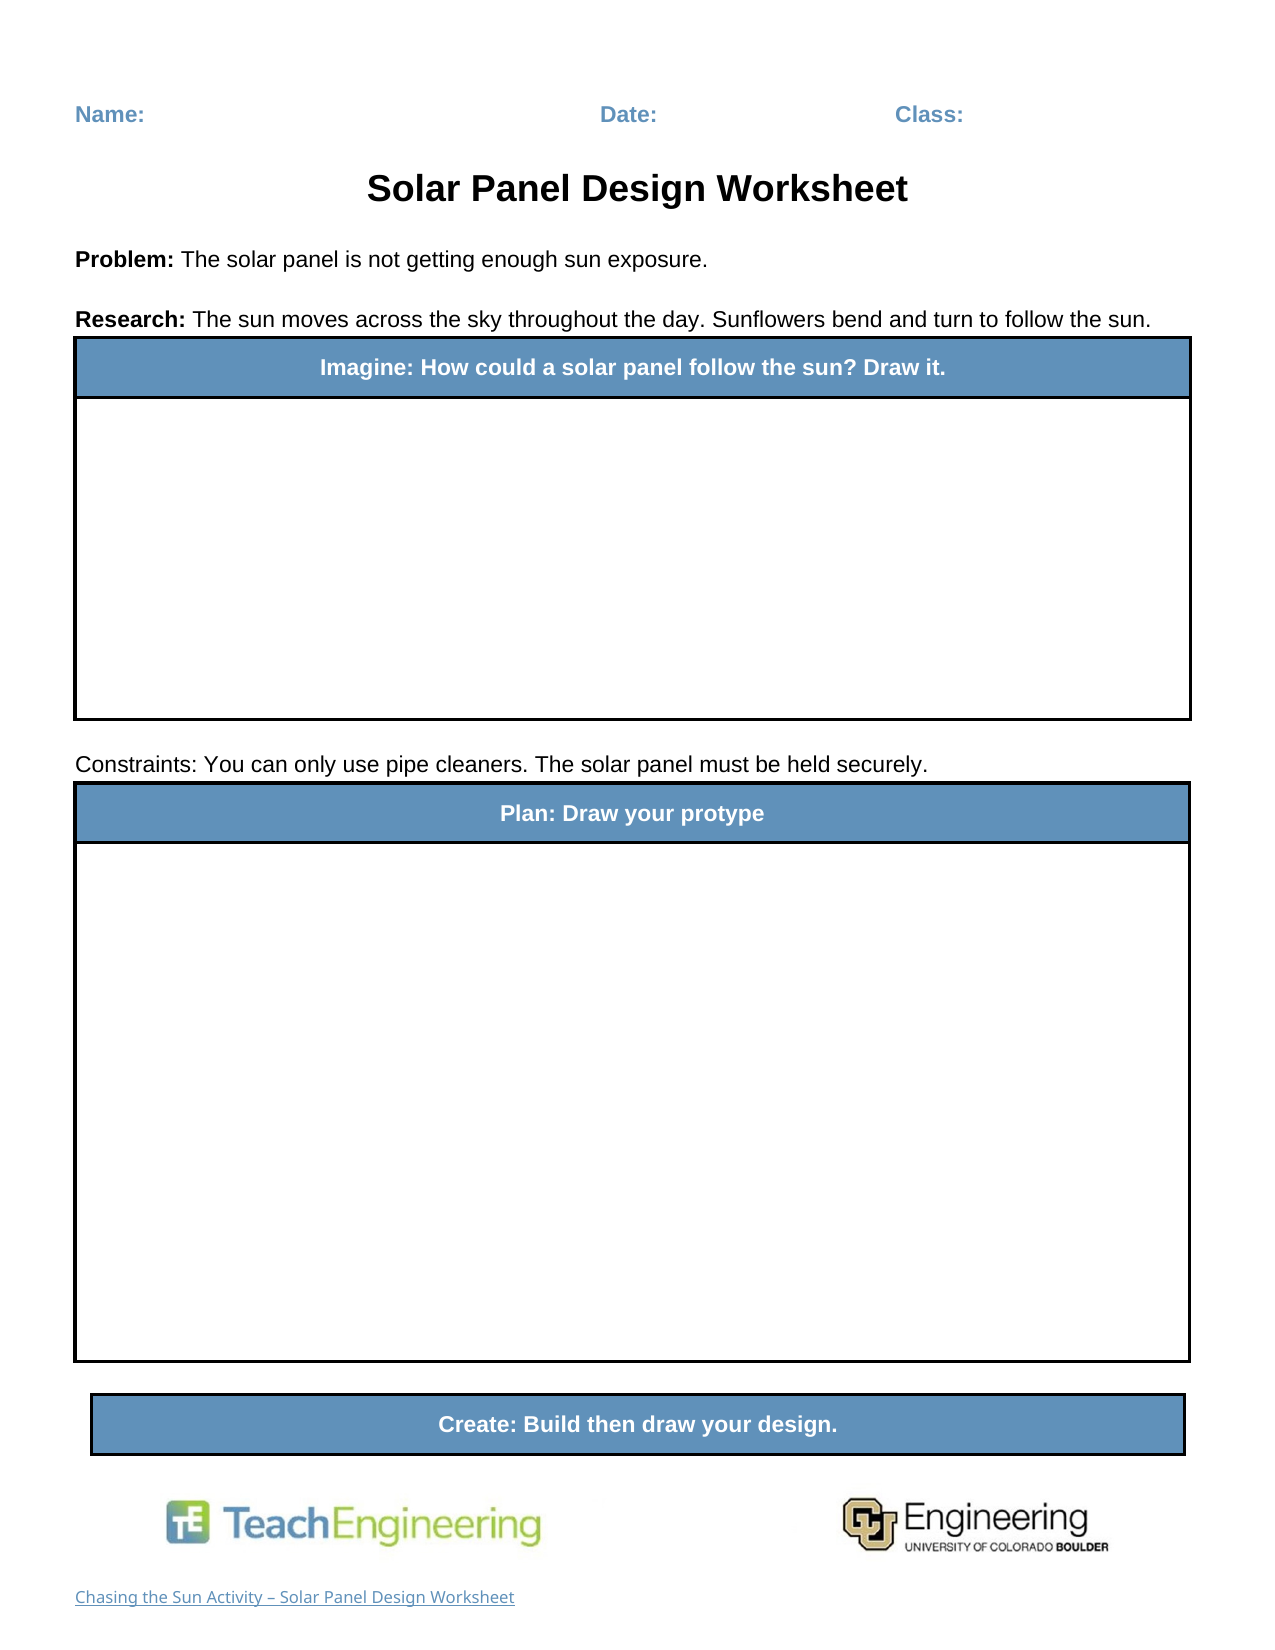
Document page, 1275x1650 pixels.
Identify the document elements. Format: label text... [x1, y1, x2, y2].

picture [150, 1483, 1125, 1571]
table_header Imagine: How could a solar panel follow the sun? Draw it. [77, 339, 1189, 396]
table_header Plan: Draw your protype [77, 785, 1188, 841]
text Solar Panel Design Worksheet [75, 166, 1200, 209]
table_header Create: Build then draw your design. [93, 1396, 1183, 1453]
text Problem: The solar panel is not getting enough sun exposure. [75, 246, 1200, 272]
table_cell [77, 399, 1189, 718]
text Constraints: You can only use pipe cleaners. The solar panel must be held securely. [75, 751, 1200, 778]
table_cell [77, 844, 1188, 1360]
text Research: The sun moves across the sky throughout the day. Sunflowers bend and turn to follow the sun. [75, 306, 1200, 332]
